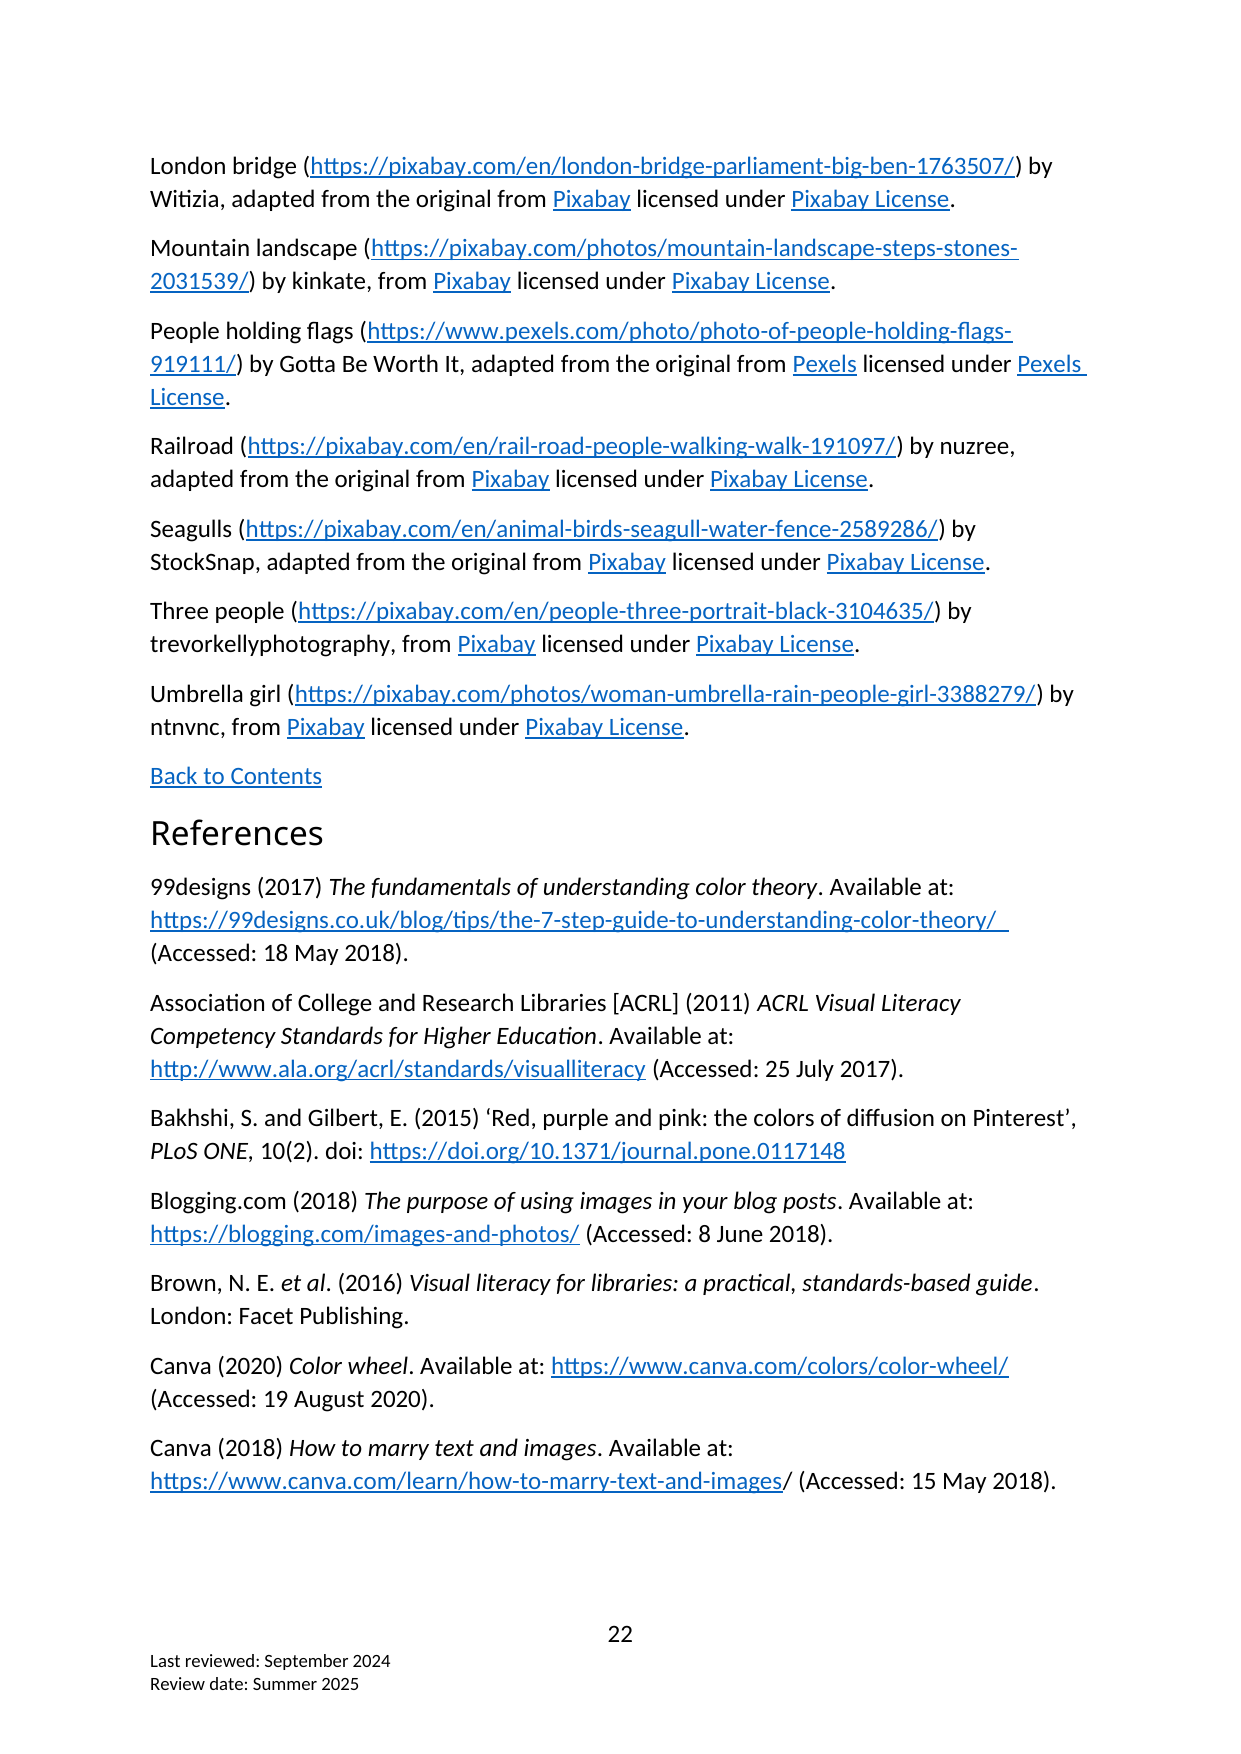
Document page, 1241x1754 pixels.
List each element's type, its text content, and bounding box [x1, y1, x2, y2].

text Association of College and Research Libraries [ACRL] (2011) ACRL Visual Literacy Competency Standards for Higher Education. Available at: http://www.ala.org/acrl/standards/visualliteracy (Accessed: 25 July 2017). [150, 987, 1090, 1083]
text Bakhshi, S. and Gilbert, E. (2015) ‘Red, purple and pink: the colors of diffusion on Pinterest’, PLoS ONE, 10(2). doi: https://doi.org/10.1371/journal.pone.0117148 [150, 1102, 1090, 1166]
text London bridge (https://pixabay.com/en/london-bridge-parliament-big-ben-1763507/) by Witizia, adapted from the original from Pixabay licensed under Pixabay License. [150, 150, 1090, 213]
text Umbrella girl (https://pixabay.com/photos/woman-umbrella-rain-people-girl-3388279/) by ntnvnc, from Pixabay licensed under Pixabay License. [150, 678, 1090, 741]
text Three people (https://pixabay.com/en/people-three-portrait-black-3104635/) by trevorkellyphotography, from Pixabay licensed under Pixabay License. [150, 595, 1090, 659]
text 99designs (2017) The fundamentals of understanding color theory. Available at: https://99designs.co.uk/blog/tips/the-7-step-guide-to-understanding-color-theory/ (Accessed: 18 May 2018). [150, 871, 1090, 968]
text Blogging.com (2018) The purpose of using images in your blog posts. Available at: https://blogging.com/images-and-photos/ (Accessed: 8 June 2018). [150, 1185, 1090, 1248]
text Brown, N. E. et al. (2016) Visual literacy for libraries: a practical, standards-based guide. London: Facet Publishing. [150, 1267, 1090, 1331]
text Canva (2020) Color wheel. Available at: https://www.canva.com/colors/color-wheel/ (Accessed: 19 August 2020). [150, 1350, 1090, 1413]
subtitle References [150, 810, 1090, 855]
text Seagulls (https://pixabay.com/en/animal-birds-seagull-water-fence-2589286/) by StockSnap, adapted from the original from Pixabay licensed under Pixabay License. [150, 513, 1090, 576]
text Railroad (https://pixabay.com/en/rail-road-people-walking-walk-191097/) by nuzree, adapted from the original from Pixabay licensed under Pixabay License. [150, 430, 1090, 494]
text People holding flags (https://www.pexels.com/photo/photo-of-people-holding-flags-919111/) by Gotta Be Worth It, adapted from the original from Pexels licensed under Pexels License. [150, 315, 1090, 411]
text Canva (2018) How to marry text and images. Available at: https://www.canva.com/learn/how-to-marry-text-and-images/ (Accessed: 15 May 2018). [150, 1432, 1090, 1496]
text Mountain landscape (https://pixabay.com/photos/mountain-landscape-steps-stones-2031539/) by kinkate, from Pixabay licensed under Pixabay License. [150, 232, 1090, 296]
text Back to Contents [150, 760, 1090, 791]
